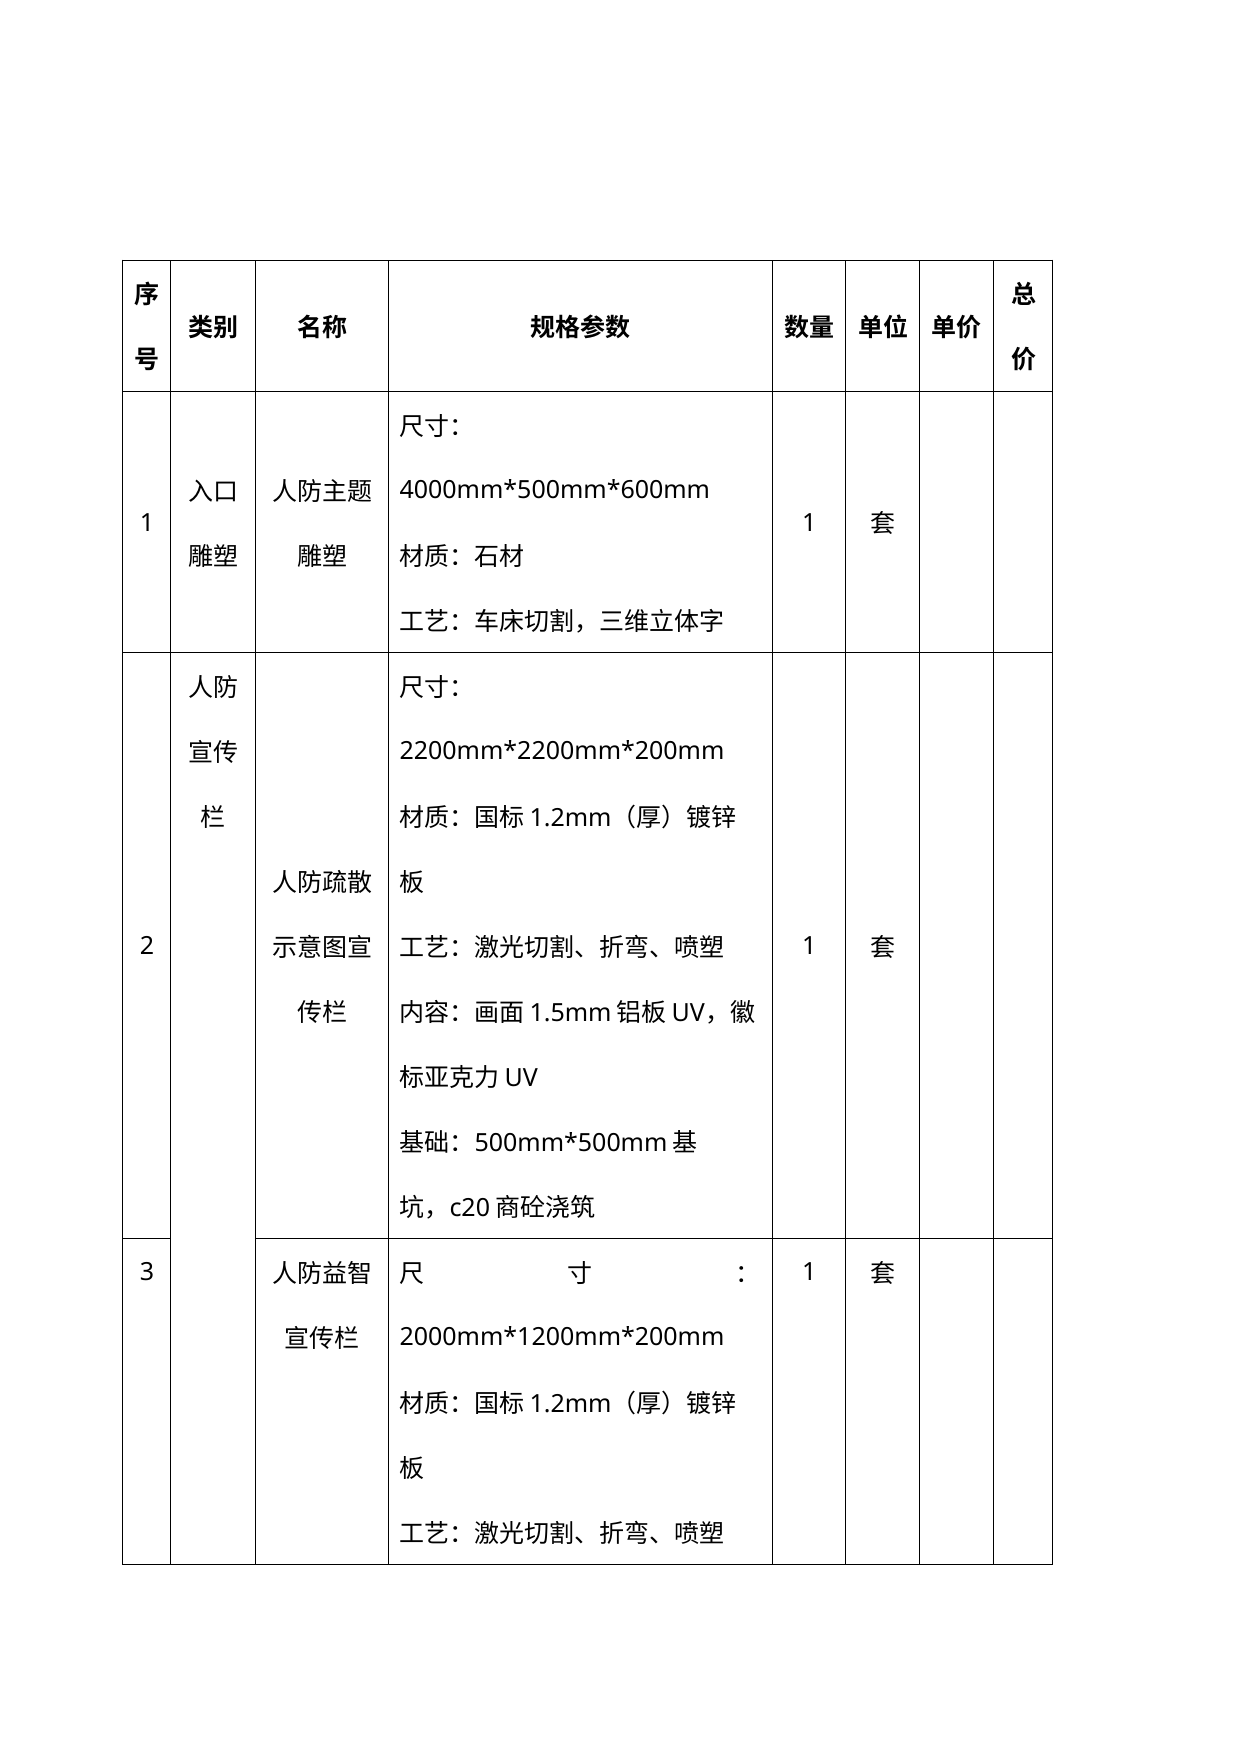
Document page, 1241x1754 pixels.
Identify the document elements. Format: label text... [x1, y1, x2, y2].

table_cell [920, 653, 993, 1238]
table_cell 尺寸：2200mm*2200mm*200mm 材质：国标1.2mm（厚）镀锌板 工艺：激光切割、折弯、喷塑 内容：画面1.5mm铝板UV，徽标亚克力UV 基础：500mm*500mm基坑，c20商砼浇筑 [389, 653, 772, 1238]
table_cell 1 [123, 392, 170, 652]
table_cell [389, 1239, 772, 1564]
table_cell 套 [846, 1239, 919, 1564]
table_header 类别 [171, 261, 255, 391]
table_cell 套 [846, 653, 919, 1238]
table_header 数量 [773, 261, 845, 391]
table_cell 尺寸：4000mm*500mm*600mm 材质：石材 工艺：车床切割，三维立体字 [389, 392, 772, 652]
table_cell 2 [123, 653, 170, 1238]
table_header 名称 [256, 261, 388, 391]
table_cell 1 [773, 653, 845, 1238]
table_cell 入口雕塑 [171, 392, 255, 652]
table_header 总价 [994, 261, 1052, 391]
table_cell [994, 653, 1052, 1238]
table_header 序号 [123, 261, 170, 391]
table_cell 3 [123, 1239, 170, 1564]
table_cell [994, 392, 1052, 652]
table_header 单位 [846, 261, 919, 391]
table_header 单价 [920, 261, 993, 391]
table_cell 套 [846, 392, 919, 652]
table_cell 人防益智宣传栏 [256, 1239, 388, 1564]
table_cell 人防主题雕塑 [256, 392, 388, 652]
table_header 规格参数 [389, 261, 772, 391]
table_cell [920, 1239, 993, 1564]
table_cell 人防宣传栏 [171, 653, 255, 1564]
table_cell 人防疏散示意图宣传栏 [256, 653, 388, 1238]
table_cell 1 [773, 1239, 845, 1564]
table_cell 1 [773, 392, 845, 652]
table_cell [920, 392, 993, 652]
table_cell [994, 1239, 1052, 1564]
